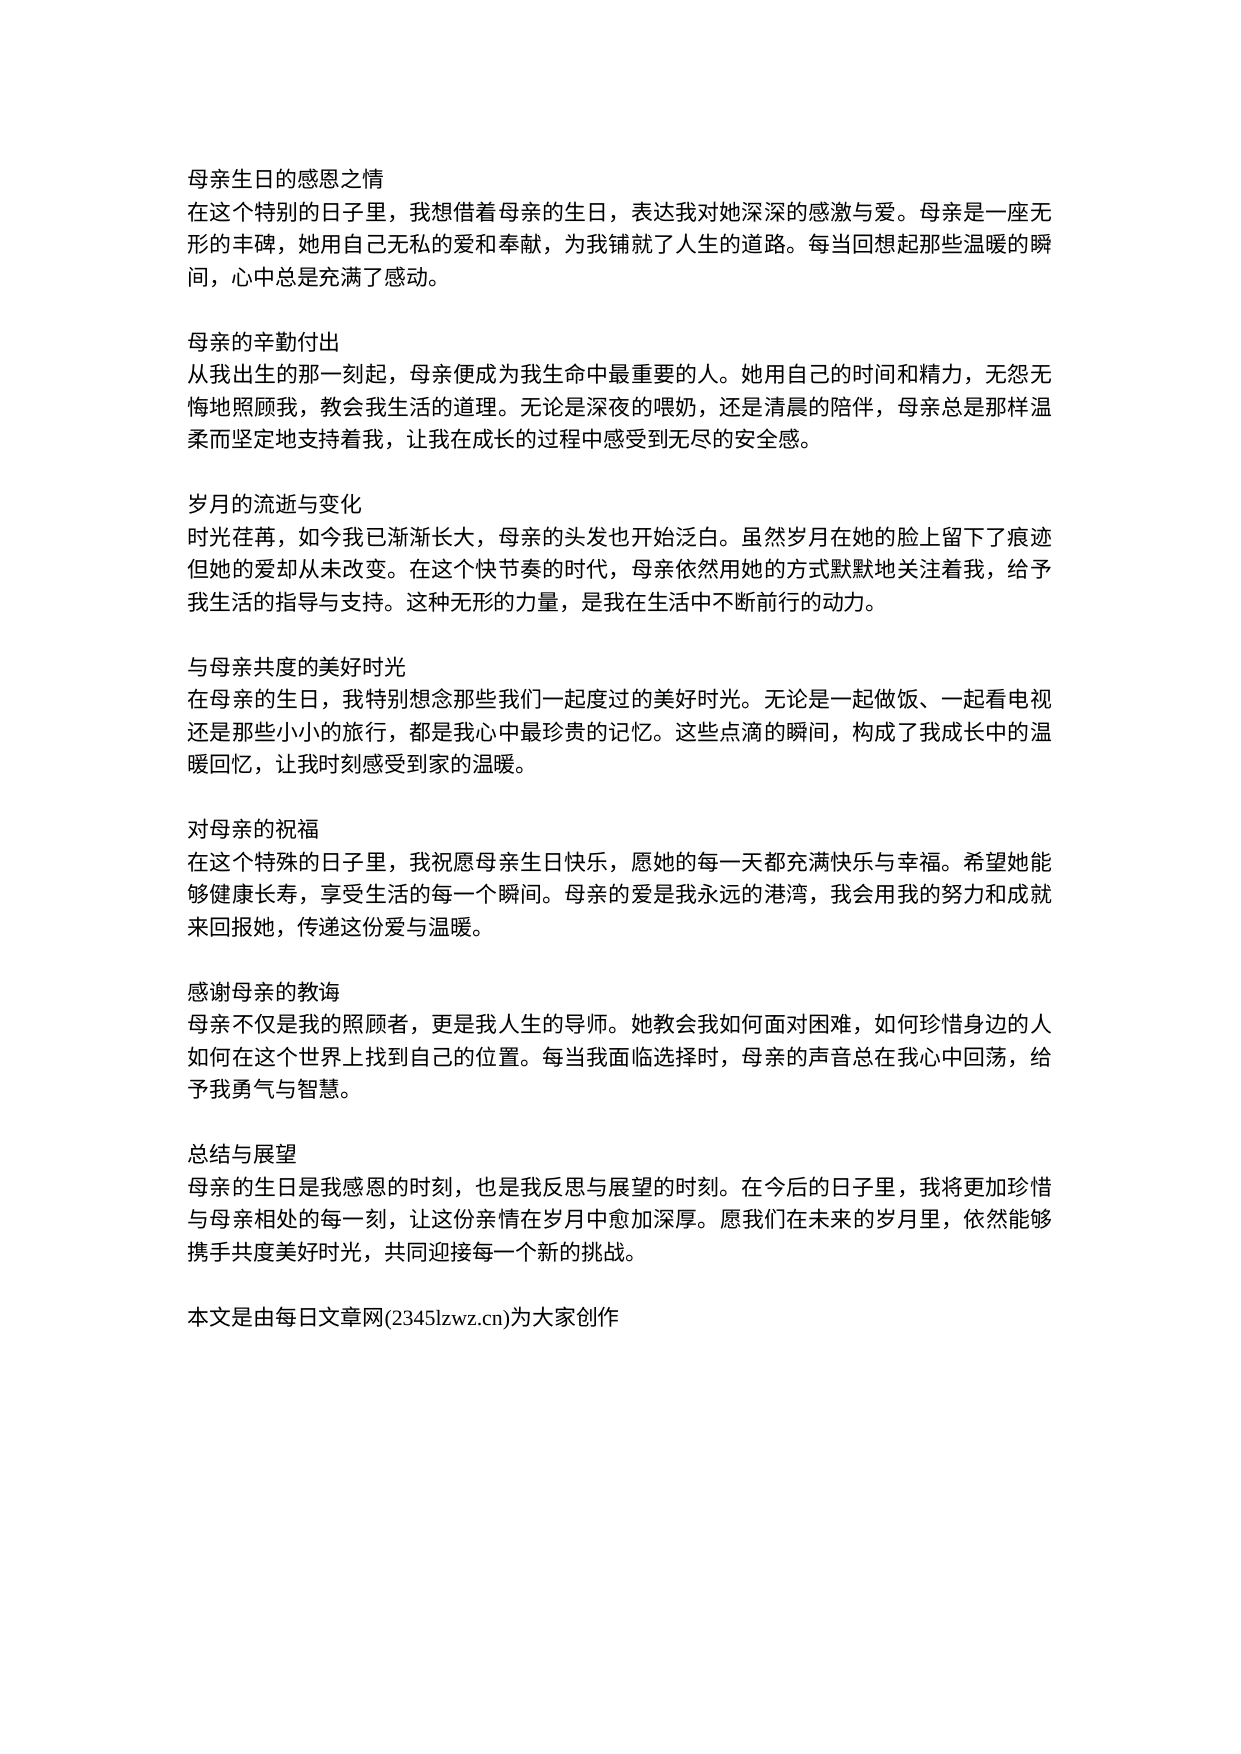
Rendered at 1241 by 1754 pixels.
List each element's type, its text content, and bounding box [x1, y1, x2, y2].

text 从我出生的那一刻起，母亲便成为我生命中最重要的人。她用自己的时间和精力，无怨无悔地照顾我，教会我生活的道理。无论是深夜的喂奶，还是清晨的陪伴，母亲总是那样温柔而坚定地支持着我，让我在成长的过程中感受到无尽的安全感。 [187, 357, 1053, 454]
text 母亲的辛勤付出 [187, 324, 1053, 357]
text 母亲的生日是我感恩的时刻，也是我反思与展望的时刻。在今后的日子里，我将更加珍惜与母亲相处的每一刻，让这份亲情在岁月中愈加深厚。愿我们在未来的岁月里，依然能够携手共度美好时光，共同迎接每一个新的挑战。 [187, 1169, 1053, 1267]
text 总结与展望 [187, 1137, 1053, 1169]
text 本文是由每日文章网(2345lzwz.cn)为大家创作 [187, 1299, 1053, 1332]
text 在这个特殊的日子里，我祝愿母亲生日快乐，愿她的每一天都充满快乐与幸福。希望她能够健康长寿，享受生活的每一个瞬间。母亲的爱是我永远的港湾，我会用我的努力和成就来回报她，传递这份爱与温暖。 [187, 844, 1053, 942]
text 母亲不仅是我的照顾者，更是我人生的导师。她教会我如何面对困难，如何珍惜身边的人，如何在这个世界上找到自己的位置。每当我面临选择时，母亲的声音总在我心中回荡，给予我勇气与智慧。 [187, 1007, 1053, 1104]
text 岁月的流逝与变化 [187, 487, 1053, 519]
text 在这个特别的日子里，我想借着母亲的生日，表达我对她深深的感激与爱。母亲是一座无形的丰碑，她用自己无私的爱和奉献，为我铺就了人生的道路。每当回想起那些温暖的瞬间，心中总是充满了感动。 [187, 194, 1053, 292]
text 时光荏苒，如今我已渐渐长大，母亲的头发也开始泛白。虽然岁月在她的脸上留下了痕迹，但她的爱却从未改变。在这个快节奏的时代，母亲依然用她的方式默默地关注着我，给予我生活的指导与支持。这种无形的力量，是我在生活中不断前行的动力。 [187, 519, 1053, 617]
text 在母亲的生日，我特别想念那些我们一起度过的美好时光。无论是一起做饭、一起看电视，还是那些小小的旅行，都是我心中最珍贵的记忆。这些点滴的瞬间，构成了我成长中的温暖回忆，让我时刻感受到家的温暖。 [187, 682, 1053, 779]
text 感谢母亲的教诲 [187, 974, 1053, 1007]
text 母亲生日的感恩之情 [187, 162, 1053, 194]
text 与母亲共度的美好时光 [187, 649, 1053, 682]
text 对母亲的祝福 [187, 812, 1053, 844]
